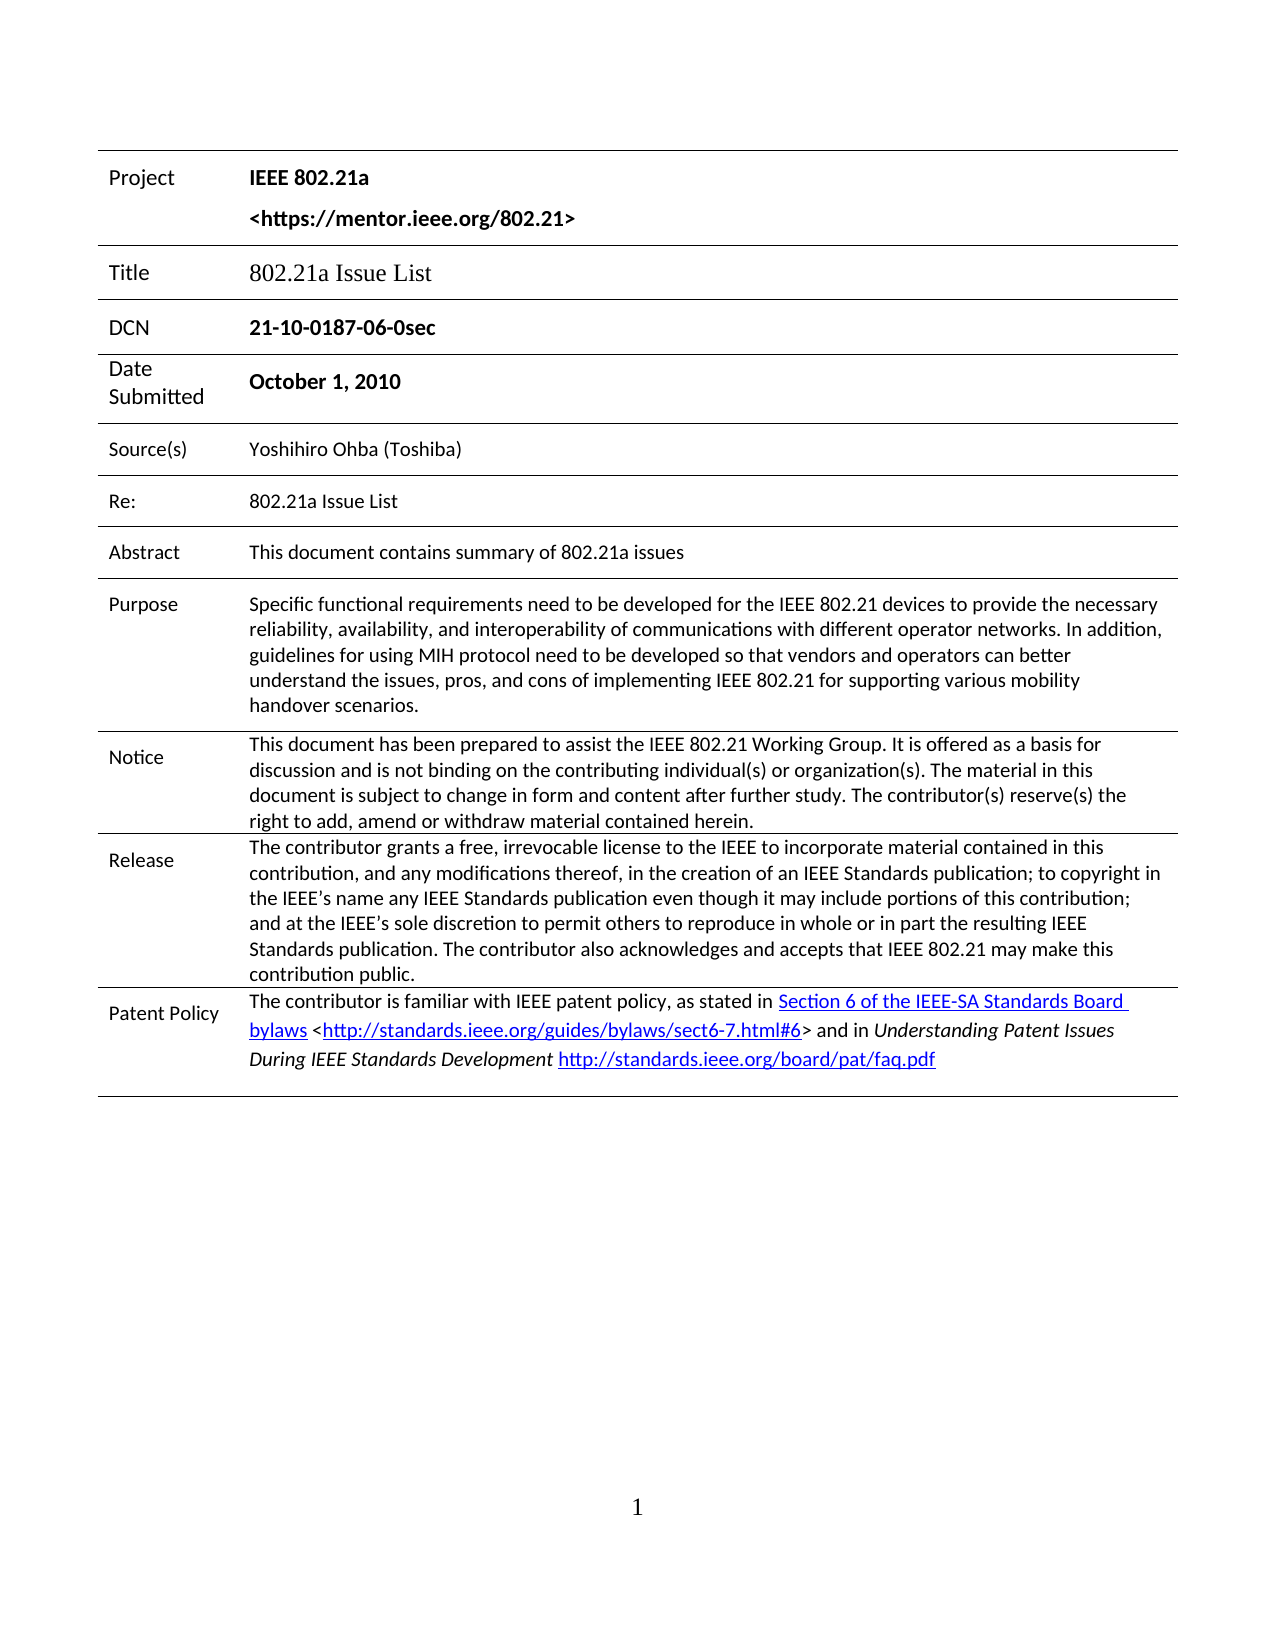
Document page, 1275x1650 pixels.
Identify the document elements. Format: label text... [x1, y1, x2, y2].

table_cell Yoshihiro Ohba (Toshiba) [238, 424, 1177, 474]
table_cell This document contains summary of 802.21a issues [238, 527, 1177, 577]
table_header IEEE 802.21a <https://mentor.ieee.org/802.21> [238, 151, 1177, 244]
table_cell Patent Policy [98, 988, 238, 1096]
table_cell Title [98, 246, 238, 299]
table_cell Source(s) [98, 424, 238, 474]
table_header Project [98, 151, 238, 244]
table_cell Release [98, 834, 238, 987]
table_cell This document has been prepared to assist the IEEE 802.21 Working Group. It is offered as a basis for discussion and is not binding on the contributing individual(s) or organization(s). The material in this document is subject to change in form and content after further study. The contributor(s) reserve(s) the right to add, amend or withdraw material contained herein. [238, 732, 1177, 833]
table_cell Re: [98, 476, 238, 526]
table_cell Date Submitted [98, 355, 238, 423]
table_cell The contributor grants a free, irrevocable license to the IEEE to incorporate material contained in this contribution, and any modifications thereof, in the creation of an IEEE Standards publication; to copyright in the IEEE’s name any IEEE Standards publication even though it may include portions of this contribution; and at the IEEE’s sole discretion to permit others to reproduce in whole or in part the resulting IEEE Standards publication. The contributor also acknowledges and accepts that IEEE 802.21 may make this contribution public. [238, 834, 1177, 987]
table_cell 802.21a Issue List [238, 476, 1177, 526]
table_cell Purpose [98, 579, 238, 731]
table_cell Abstract [98, 527, 238, 577]
table_cell Specific functional requirements need to be developed for the IEEE 802.21 devices to provide the necessary reliability, availability, and interoperability of communications with different operator networks. In addition, guidelines for using MIH protocol need to be developed so that vendors and operators can better understand the issues, pros, and cons of implementing IEEE 802.21 for supporting various mobility handover scenarios. [238, 579, 1177, 731]
table_cell 21-10-0187-06-0sec [238, 300, 1177, 353]
table_cell October 1, 2010 [238, 355, 1177, 423]
table_cell Notice [98, 732, 238, 833]
table_cell DCN [98, 300, 238, 353]
table_cell The contributor is familiar with IEEE patent policy, as stated in Section 6 of the IEEE-SA Standards Board bylaws <http://standards.ieee.org/guides/bylaws/sect6-7.html#6> and in Understanding Patent Issues During IEEE Standards Development http://standards.ieee.org/board/pat/faq.pdf [238, 988, 1177, 1096]
table_cell 802.21a Issue List [238, 246, 1177, 299]
